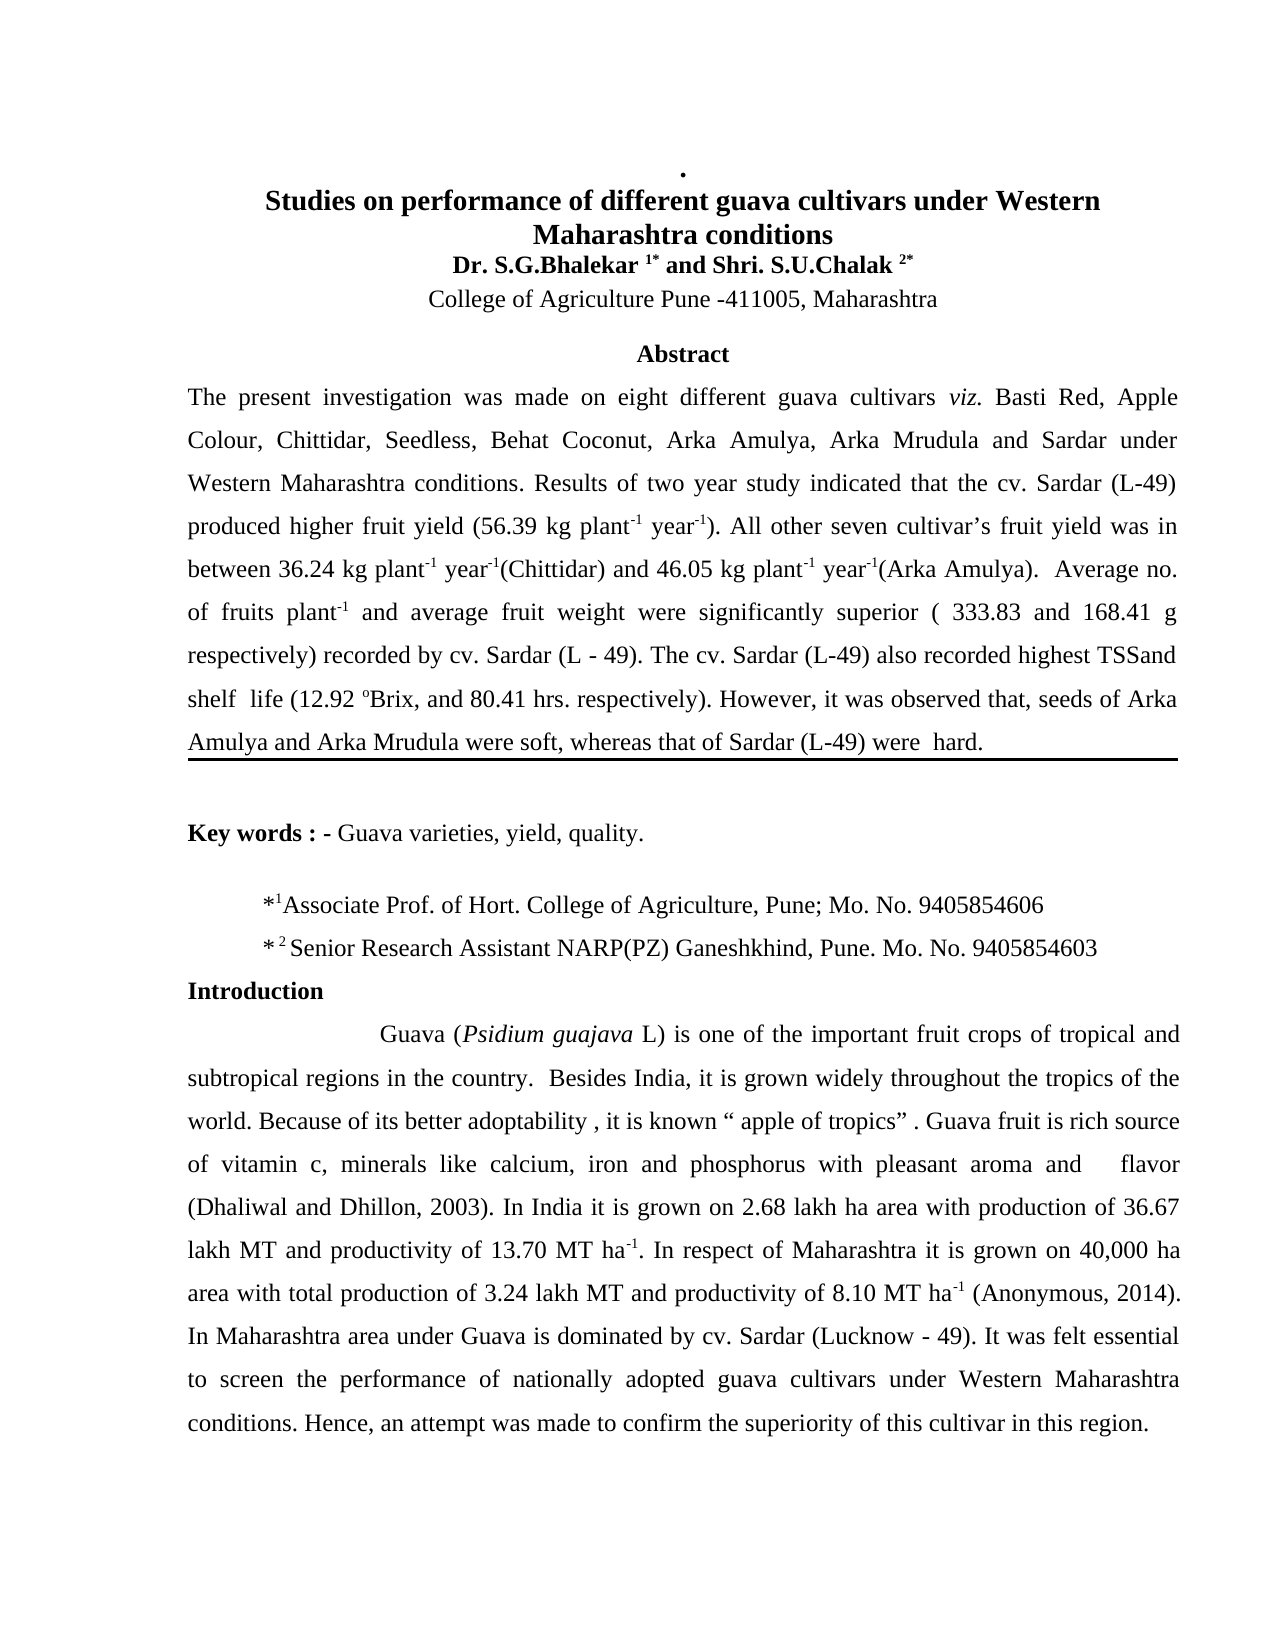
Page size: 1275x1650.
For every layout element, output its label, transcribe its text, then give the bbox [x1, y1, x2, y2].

text College of Agriculture Pune -411005, Maharashtra [187, 284, 1178, 312]
list * 2 Senior Research Assistant NARP(PZ) Ganeshkhind, Pune. Mo. No. 9405854603 [262, 933, 1178, 962]
text Guava (Psidium guajava L) is one of the important fruit crops of tropical and subtropical regions in the country. Besides India, it is grown widely throughout the tropics of the world. Because of its better adoptability , it is known “ apple of tropics” . Guava fruit is rich source of vitamin c, minerals like calcium, iron and phosphorus with pleasant aroma and flavor (Dhaliwal and Dhillon, 2003). In India it is grown on 2.68 lakh ha area with production of 36.67 lakh MT and productivity of 13.70 MT ha-1. In respect of Maharashtra it is grown on 40,000 ha area with total production of 3.24 lakh MT and productivity of 8.10 MT ha-1 (Anonymous, 2014). In Maharashtra area under Guava is dominated by cv. Sardar (Lucknow - 49). It was felt essential to screen the performance of nationally adopted guava cultivars under Western Maharashtra conditions. Hence, an attempt was made to confirm the superiority of this cultivar in this region. [187, 1019, 1181, 1436]
text Dr. S.G.Bhalekar 1* and Shri. S.U.Chalak 2* [187, 251, 1178, 279]
text Introduction [187, 976, 1178, 1005]
text The present investigation was made on eight different guava cultivars viz. Basti Red, Apple Colour, Chittidar, Seedless, Behat Coconut, Arka Amulya, Arka Mrudula and Sardar under Western Maharashtra conditions. Results of two year study indicated that the cv. Sardar (L-49) produced higher fruit yield (56.39 kg plant-1 year-1). All other seven cultivar’s fruit yield was in between 36.24 kg plant-1 year-1(Chittidar) and 46.05 kg plant-1 year-1(Arka Amulya). Average no. of fruits plant-1 and average fruit weight were significantly superior ( 333.83 and 168.41 g respectively) recorded by cv. Sardar (L - 49). The cv. Sardar (L-49) also recorded highest TSSand shelf life (12.92 oBrix, and 80.41 hrs. respectively). However, it was observed that, seeds of Arka Amulya and Arka Mrudula were soft, whereas that of Sardar (L-49) were hard. [187, 382, 1178, 761]
list *1Associate Prof. of Hort. College of Agriculture, Pune; Mo. No. 9405854606 [262, 890, 1178, 919]
text Key words : - Guava varieties, yield, quality. [187, 818, 1178, 847]
text Abstract [187, 339, 1178, 367]
text . [187, 150, 1178, 183]
text Studies on performance of different guava cultivars under Western Maharashtra conditions [187, 183, 1178, 251]
